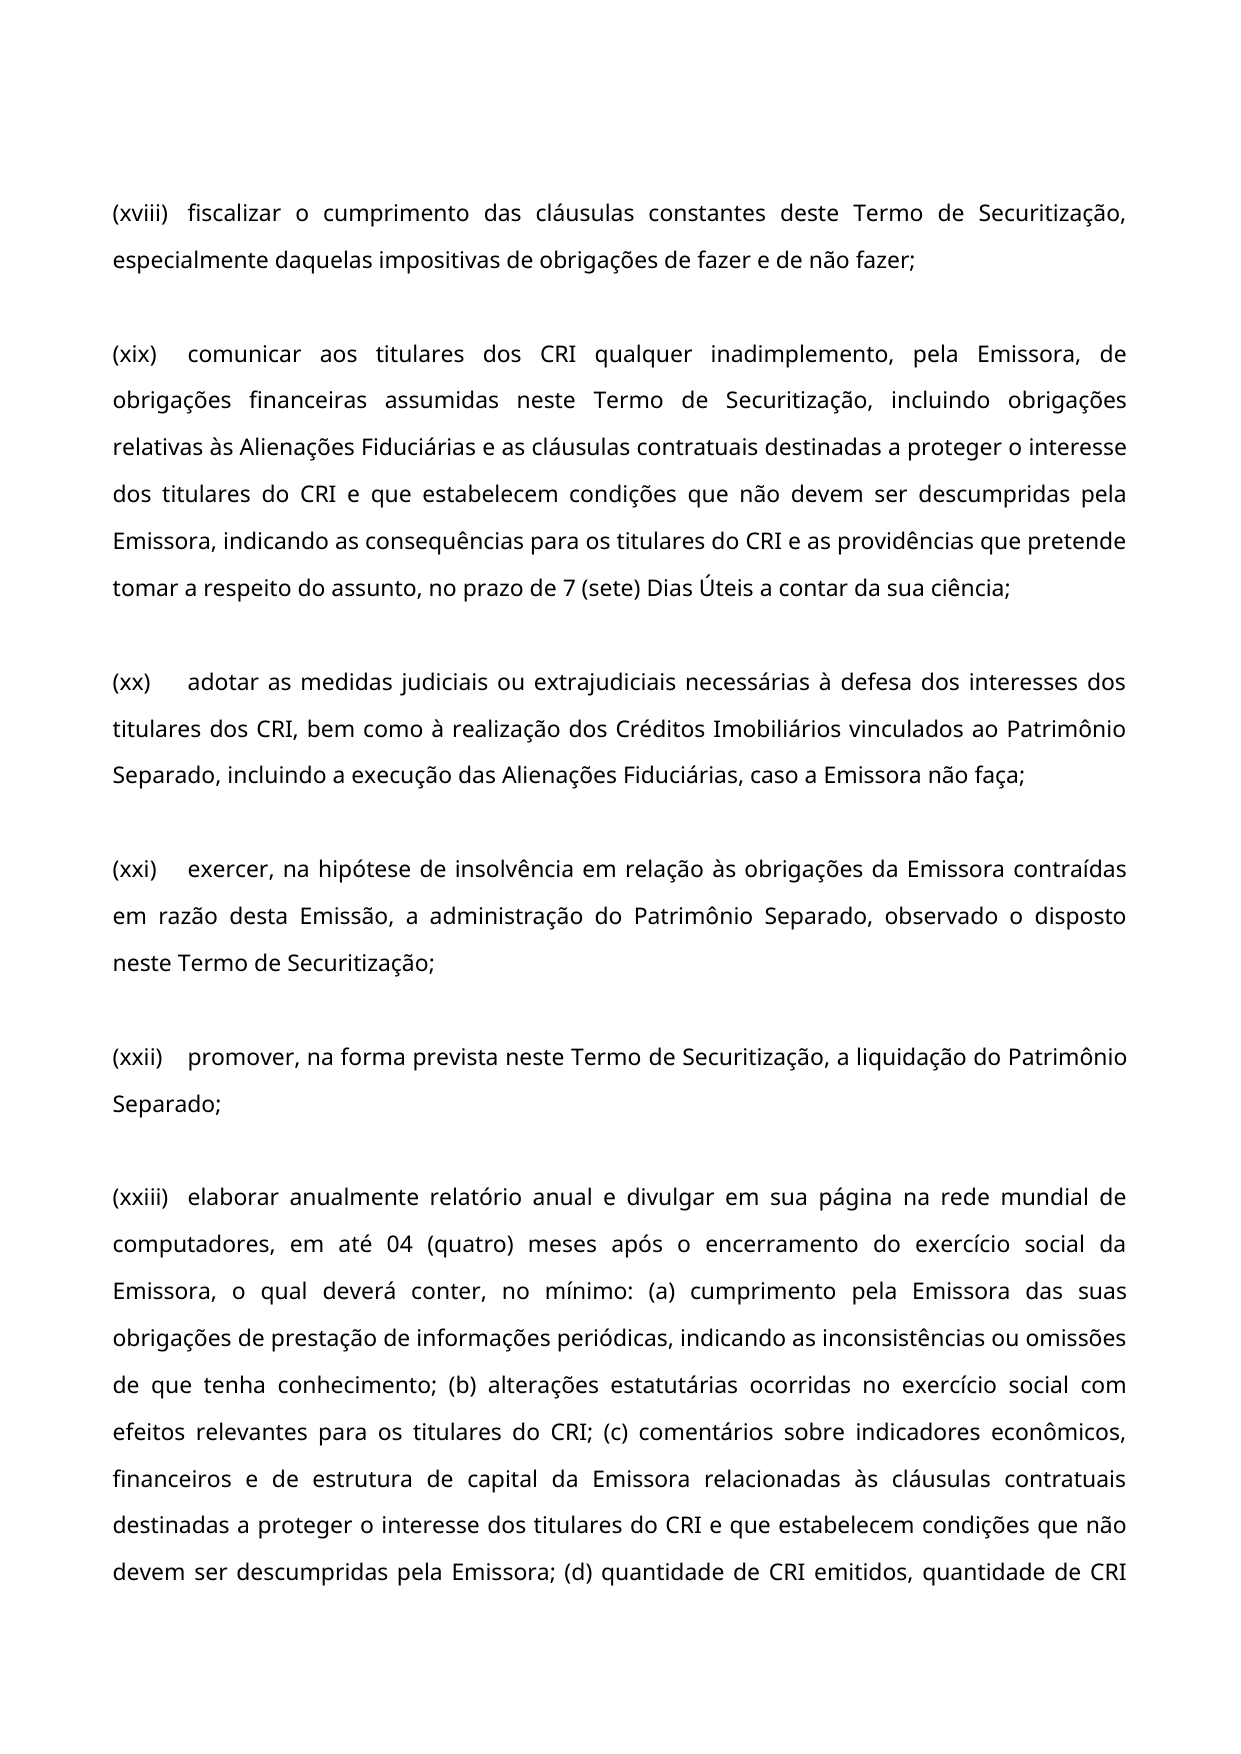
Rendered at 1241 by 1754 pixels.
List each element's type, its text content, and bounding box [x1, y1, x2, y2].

list promover, na forma prevista neste Termo de Securitização, a liquidação do Patrimônio Separado; [112, 1041, 1128, 1119]
list fiscalizar o cumprimento das cláusulas constantes deste Termo de Securitização, especialmente daquelas impositivas de obrigações de fazer e de não fazer; [112, 197, 1128, 275]
list adotar as medidas judiciais ou extrajudiciais necessárias à defesa dos interesses dos titulares dos CRI, bem como à realização dos Créditos Imobiliários vinculados ao Patrimônio Separado, incluindo a execução das Alienações Fiduciárias, caso a Emissora não faça; [112, 666, 1128, 791]
list exercer, na hipótese de insolvência em relação às obrigações da Emissora contraídas em razão desta Emissão, a administração do Patrimônio Separado, observado o disposto neste Termo de Securitização; [112, 853, 1128, 978]
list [112, 1181, 1128, 1587]
list comunicar aos titulares dos CRI qualquer inadimplemento, pela Emissora, de obrigações financeiras assumidas neste Termo de Securitização, incluindo obrigações relativas às Alienações Fiduciárias e as cláusulas contratuais destinadas a proteger o interesse dos titulares do CRI e que estabelecem condições que não devem ser descumpridas pela Emissora, indicando as consequências para os titulares do CRI e as providências que pretende tomar a respeito do assunto, no prazo de 7 (sete) Dias Úteis a contar da sua ciência; [112, 337, 1128, 603]
